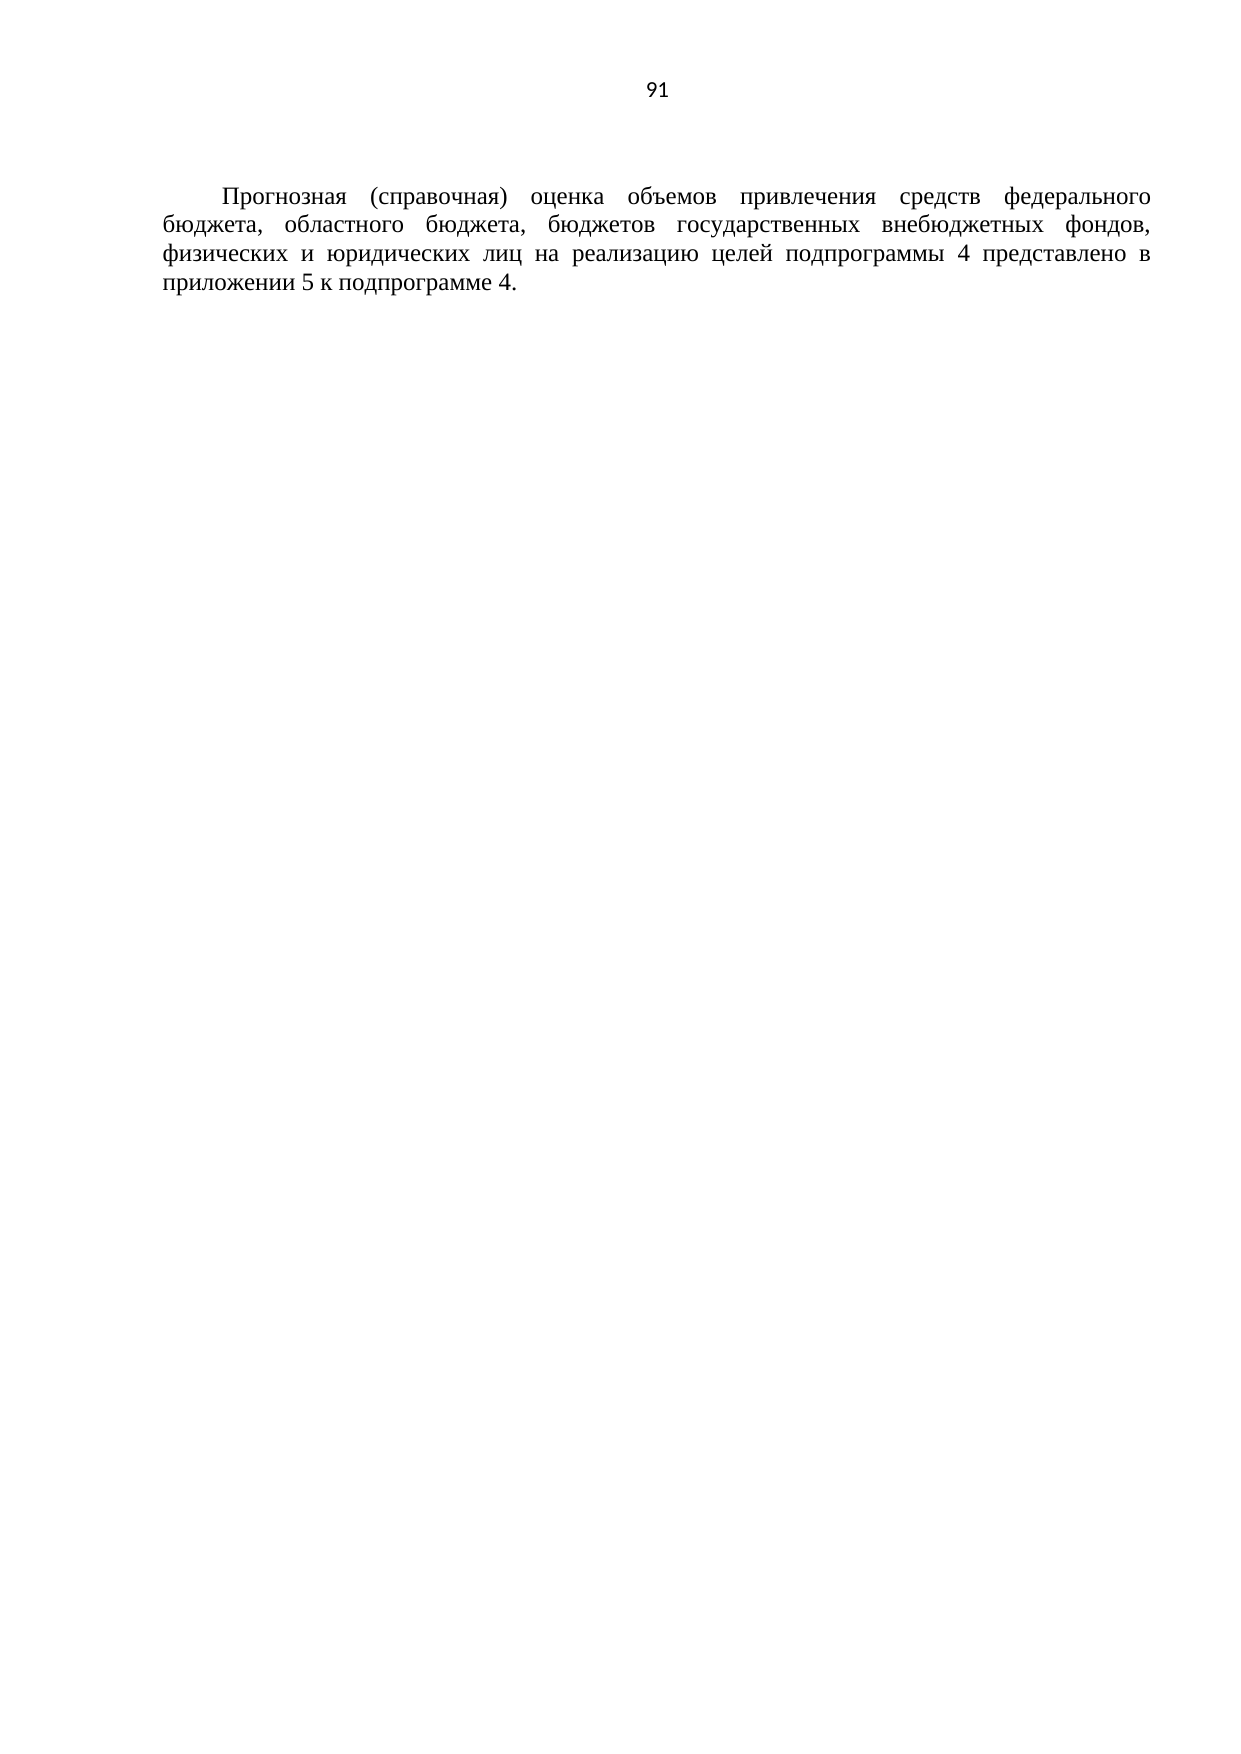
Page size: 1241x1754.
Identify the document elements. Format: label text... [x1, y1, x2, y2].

text Прогнозная (справочная) оценка объемов привлечения средств федерального бюджета, областного бюджета, бюджетов государственных внебюджетных фондов, физических и юридических лиц на реализацию целей подпрограммы 4 представлено в приложении 5 к подпрограмме 4. [162, 181, 1152, 296]
